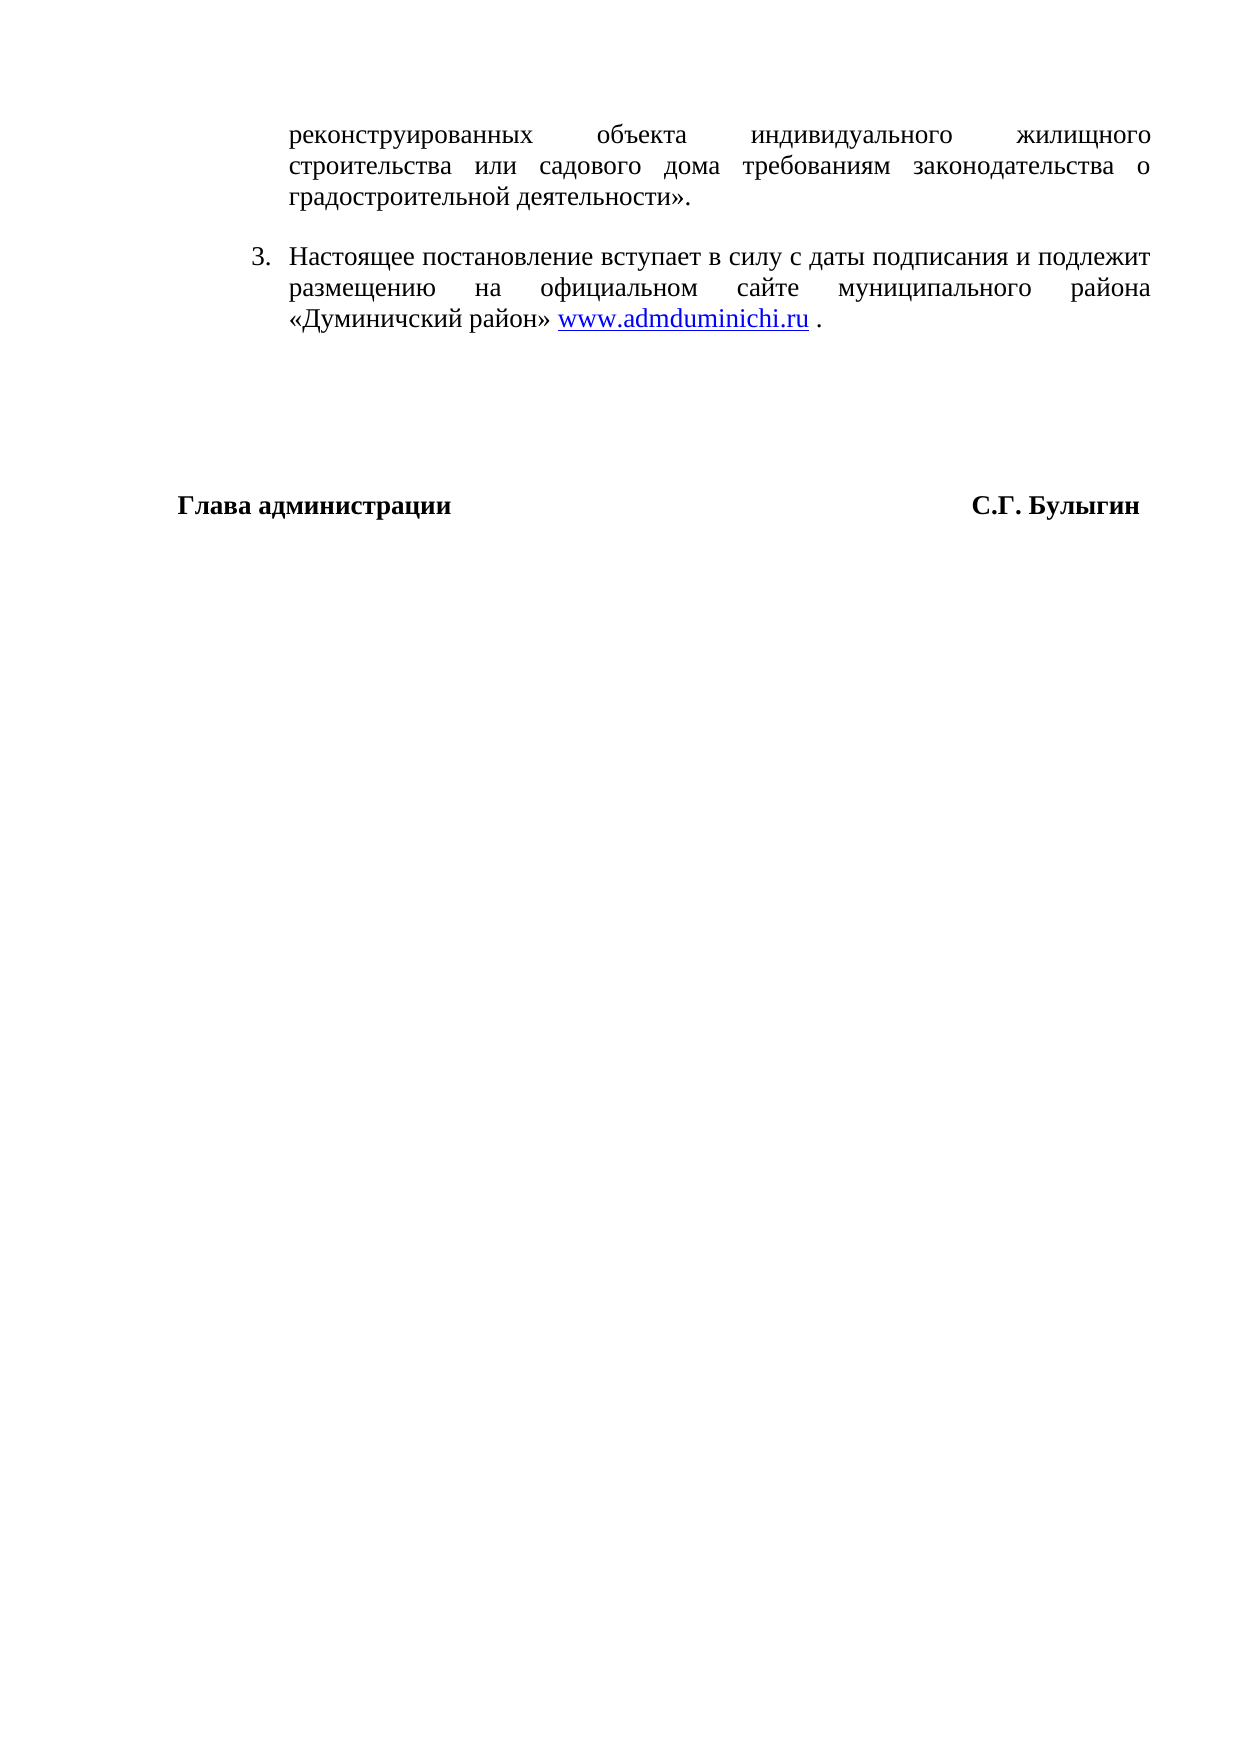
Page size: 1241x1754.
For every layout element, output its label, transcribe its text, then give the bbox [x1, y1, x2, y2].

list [251, 118, 1152, 212]
text Глава администрации С.Г. Булыгин [177, 489, 1152, 521]
list Настоящее постановление вступает в силу с даты подписания и подлежит размещению на официальном сайте муниципального района «Думиничский район» www.admduminichi.ru . [251, 240, 1152, 334]
